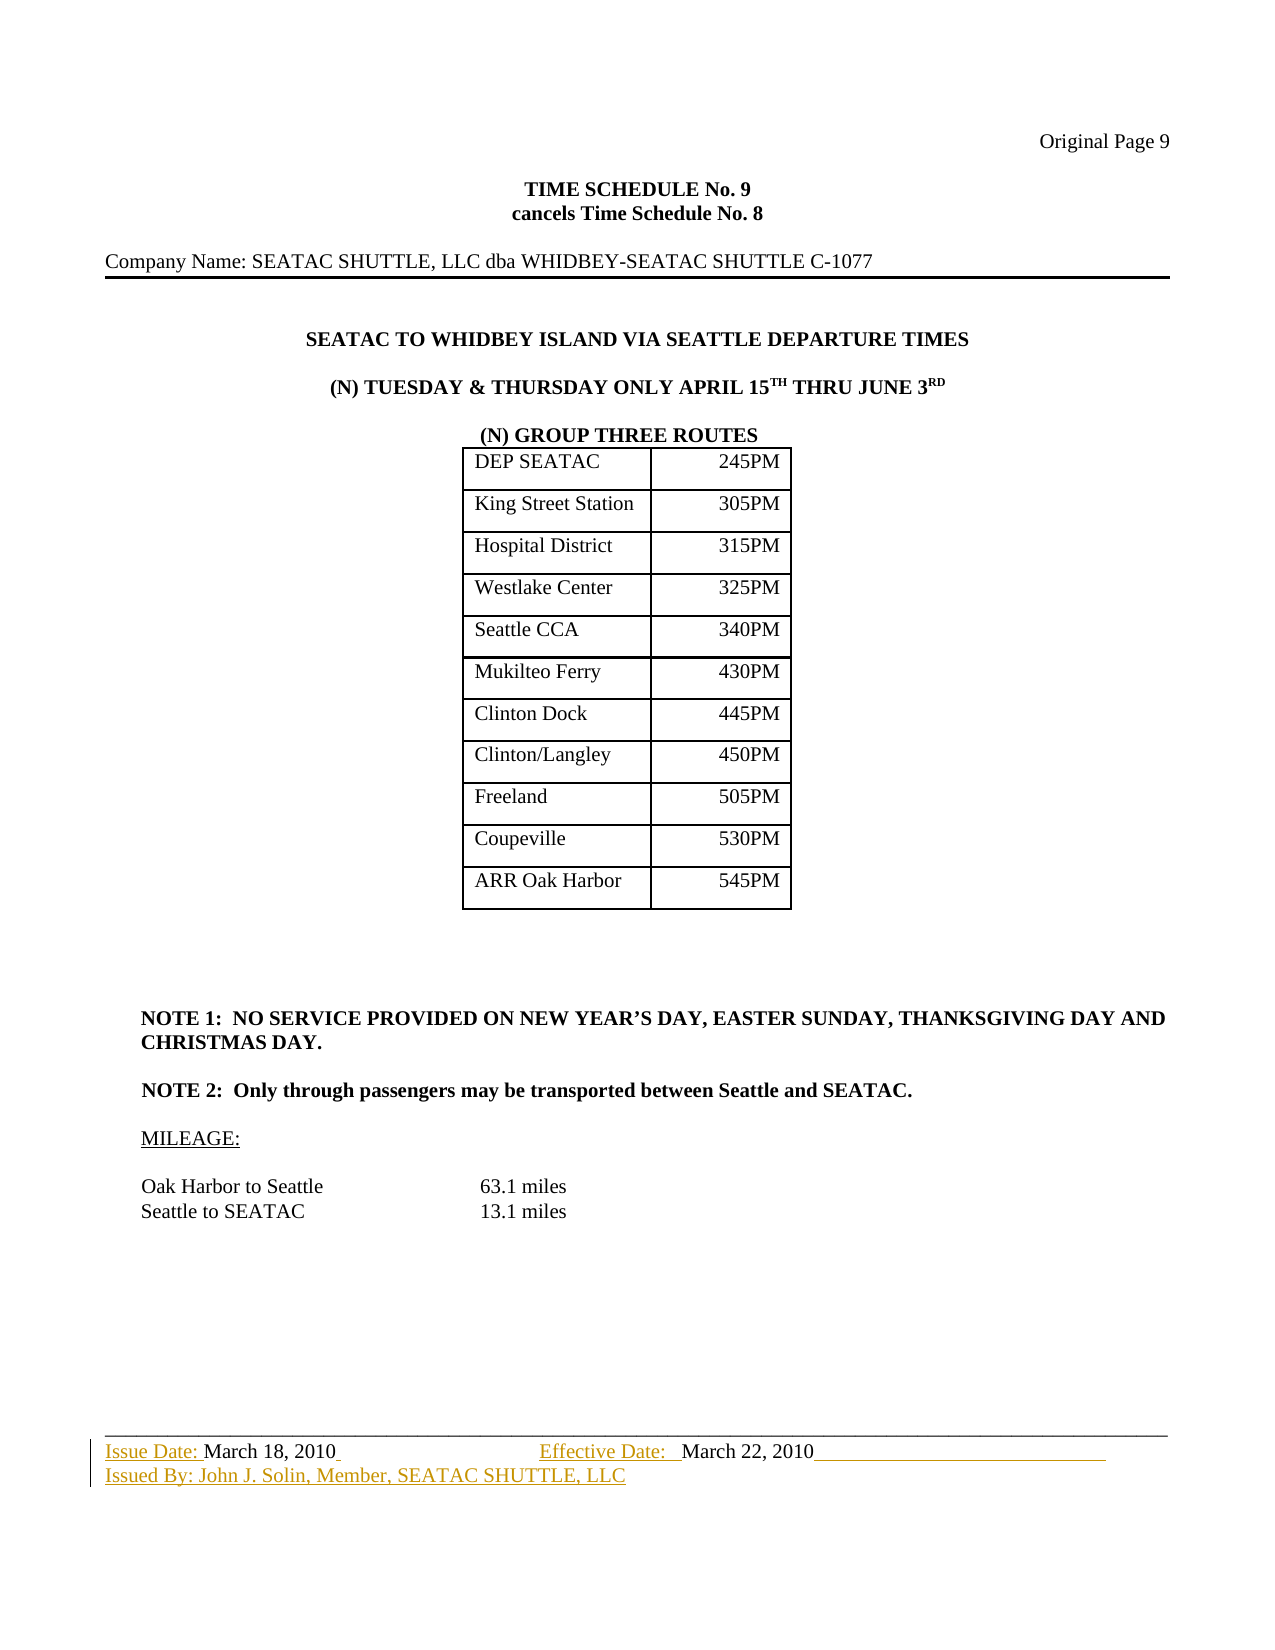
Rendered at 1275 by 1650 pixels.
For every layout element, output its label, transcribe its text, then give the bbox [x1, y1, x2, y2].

text NOTE 1: NO SERVICE PROVIDED ON NEW YEAR’S DAY, EASTER SUNDAY, THANKSGIVING DAY AND CHRISTMAS DAY. [141, 1006, 1170, 1054]
list March 18, 2010 March 22, 2010 [105, 1439, 1170, 1463]
table_cell Clinton/Langley [464, 742, 650, 782]
text Seattle to SEATAC 13.1 miles [105, 1198, 1170, 1223]
table_cell ARR Oak Harbor [464, 868, 650, 908]
text Oak Harbor to Seattle 63.1 miles [105, 1174, 1170, 1198]
table_cell Coupeville [464, 826, 650, 866]
table_cell Clinton Dock [464, 700, 650, 740]
text (N) TUESDAY & THURSDAY ONLY APRIL 15TH THRU JUNE 3RD [105, 375, 1170, 399]
text Company Name: SEATAC SHUTTLE, LLC dba WHIDBEY-SEATAC SHUTTLE C-1077 [105, 249, 1170, 276]
text TIME SCHEDULE No. 9 [105, 177, 1170, 201]
table_cell 450PM [652, 742, 790, 782]
table_cell Hospital District [464, 533, 650, 573]
table_cell 530PM [652, 826, 790, 866]
text Original Page 9 [105, 129, 1170, 153]
text MILEAGE: [105, 1126, 1170, 1150]
text (N) GROUP THREE ROUTES [105, 423, 1170, 447]
text NOTE 2: Only through passengers may be transported between Seattle and SEATAC. [105, 1078, 1170, 1102]
table_cell Seattle CCA [464, 617, 650, 656]
table_cell Westlake Center [464, 575, 650, 614]
table_cell 305PM [652, 491, 790, 531]
table_cell King Street Station [464, 491, 650, 531]
table_header 245PM [652, 449, 790, 489]
table_cell Freeland [464, 784, 650, 824]
table_cell 445PM [652, 700, 790, 740]
table_cell 325PM [652, 575, 790, 614]
text ______________________________________________________________________________________________________ [105, 1415, 1170, 1439]
text cancels Time Schedule No. 8 [105, 201, 1170, 225]
table_cell 505PM [652, 784, 790, 824]
table_cell 430PM [652, 659, 790, 698]
table_cell 545PM [652, 868, 790, 908]
table_cell 340PM [652, 617, 790, 656]
table_cell Mukilteo Ferry [464, 659, 650, 698]
table_cell 315PM [652, 533, 790, 573]
table_header DEP SEATAC [464, 449, 650, 489]
text SEATAC TO WHIDBEY ISLAND VIA SEATTLE DEPARTURE TIMES [105, 327, 1170, 351]
